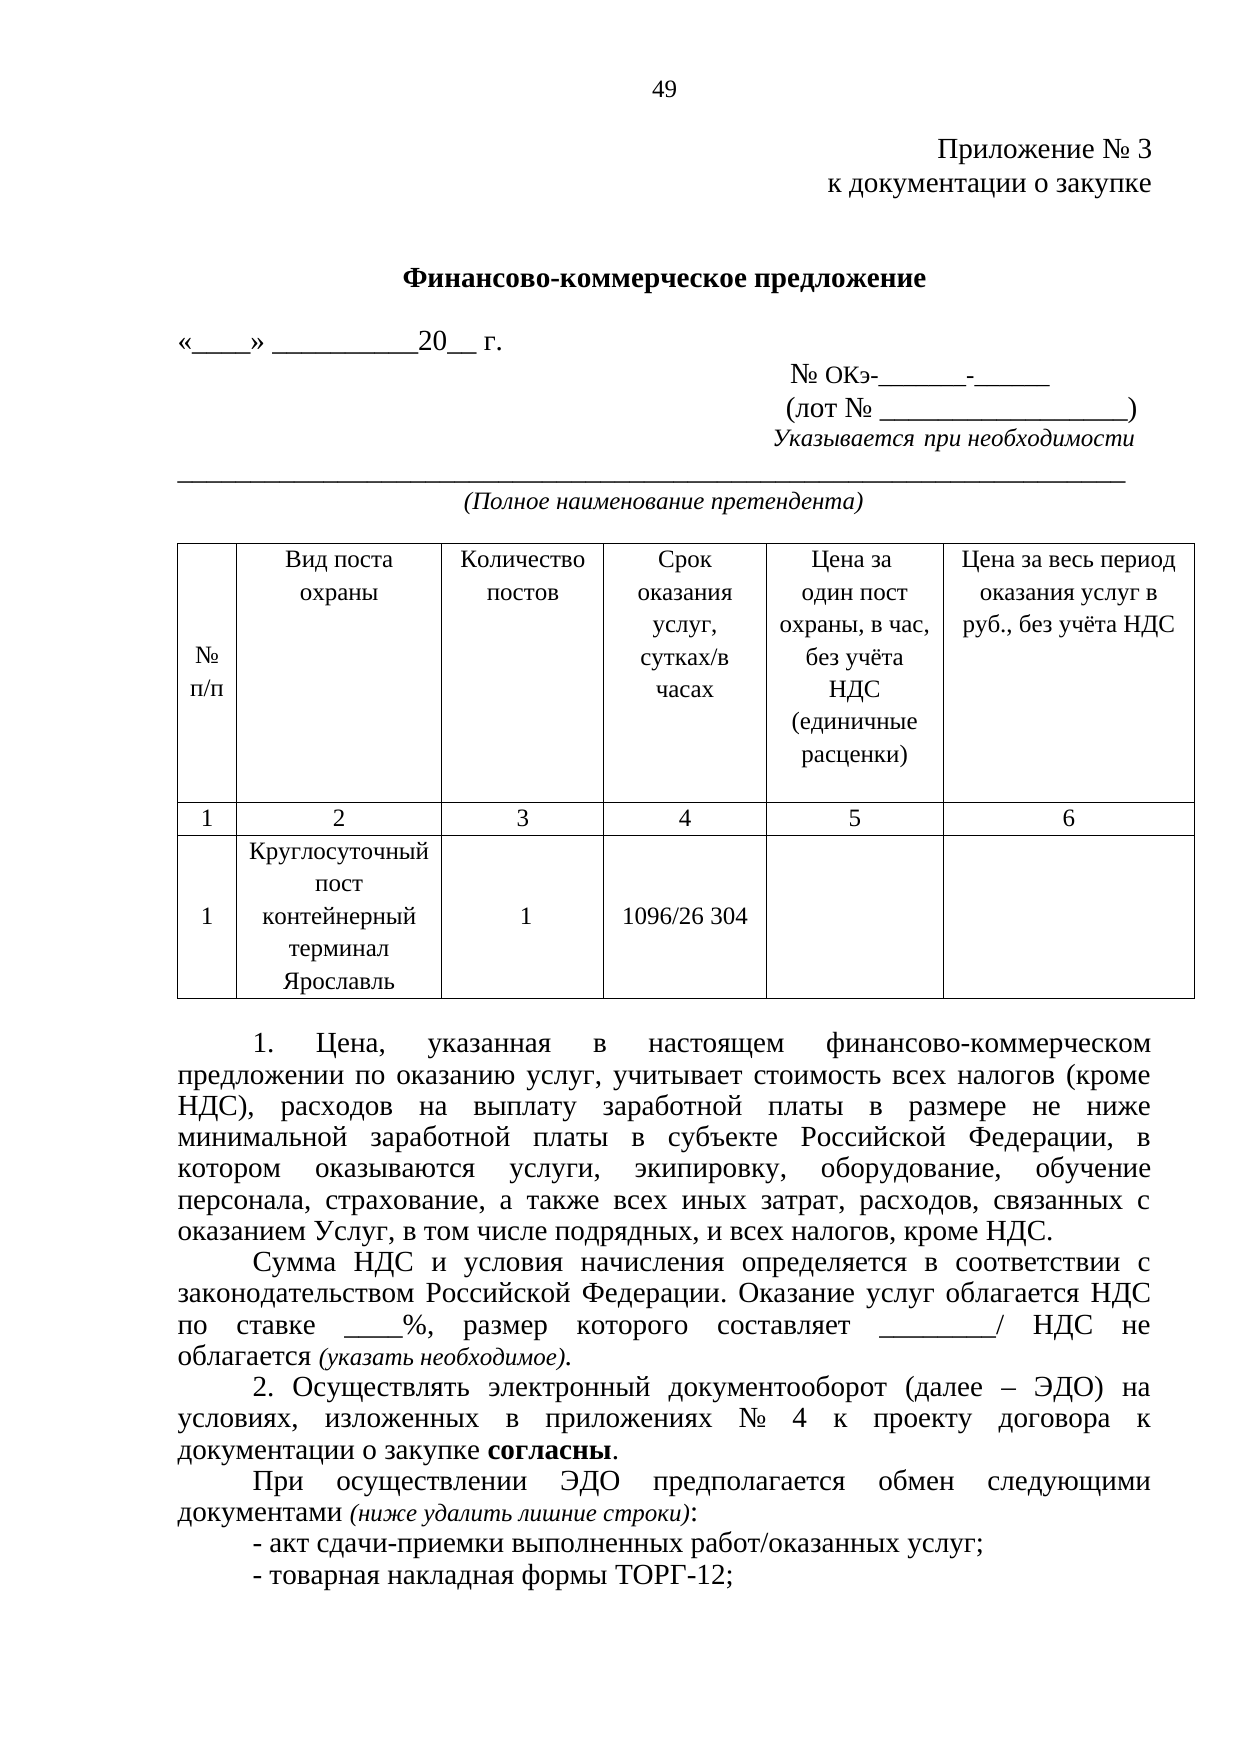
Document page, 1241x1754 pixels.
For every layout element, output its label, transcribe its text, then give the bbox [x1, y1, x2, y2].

text - товарная накладная формы ТОРГ-12; [177, 1559, 1152, 1590]
text «____» __________20__ г. [177, 323, 1137, 356]
table_header Цена за весь период оказания услуг в руб., без учёта НДС [944, 544, 1194, 802]
table_cell 5 [767, 803, 943, 835]
table_header Цена за один пост охраны, в час, без учёта НДС (единичные расценки) [767, 544, 943, 802]
table_cell 3 [442, 803, 603, 835]
table_cell Круглосуточный пост контейнерный терминал Ярославль [237, 836, 441, 998]
text Приложение № 3 [177, 131, 1152, 165]
table_cell [767, 836, 943, 998]
text Сумма НДС и условия начисления определяется в соответствии с законодательством Российской Федерации. Оказание услуг облагается НДС по ставке ____%, размер которого составляет ________/ НДС не облагается (указать необходимое). [177, 1247, 1152, 1372]
table_cell [944, 836, 1194, 998]
text к документации о закупке [177, 165, 1152, 198]
table_header Вид поста охраны [237, 544, 441, 802]
table_cell 1096/26 304 [604, 836, 766, 998]
text _________________________________________________________________ [177, 452, 1137, 486]
table_header Количество постов [442, 544, 603, 802]
table_cell 6 [944, 803, 1194, 835]
text 1. Цена, указанная в настоящем финансово-коммерческом предложении по оказанию услуг, учитывает стоимость всех налогов (кроме НДС), расходов на выплату заработной платы в размере не ниже минимальной заработной платы в субъекте Российской Федерации, в котором оказываются услуги, экипировку, оборудование, обучение персонала, страхование, а также всех иных затрат, расходов, связанных с оказанием Услуг, в том числе подрядных, и всех налогов, кроме НДС. [177, 1028, 1152, 1247]
table_cell 2 [237, 803, 441, 835]
text № ОКэ-_______-______ [177, 356, 1137, 390]
text Указывается при необходимости [177, 423, 1137, 452]
table_cell 4 [604, 803, 766, 835]
text (лот № _________________) [177, 390, 1137, 423]
table_header Срок оказания услуг, сутках/в часах [604, 544, 766, 802]
text - акт сдачи-приемки выполненных работ/оказанных услуг; [177, 1528, 1152, 1559]
table_header № п/п [178, 544, 236, 802]
table_cell 1 [178, 836, 236, 998]
text Финансово-коммерческое предложение [177, 261, 1152, 294]
text При осуществлении ЭДО предполагается обмен следующими документами (ниже удалить лишние строки): [177, 1465, 1152, 1528]
table_cell 1 [178, 803, 236, 835]
table_cell 1 [442, 836, 603, 998]
text 2. Осуществлять электронный документооборот (далее – ЭДО) на условиях, изложенных в приложениях № 4 к проекту договора к документации о закупке согласны. [177, 1372, 1152, 1465]
text (Полное наименование претендента) [177, 486, 1152, 514]
